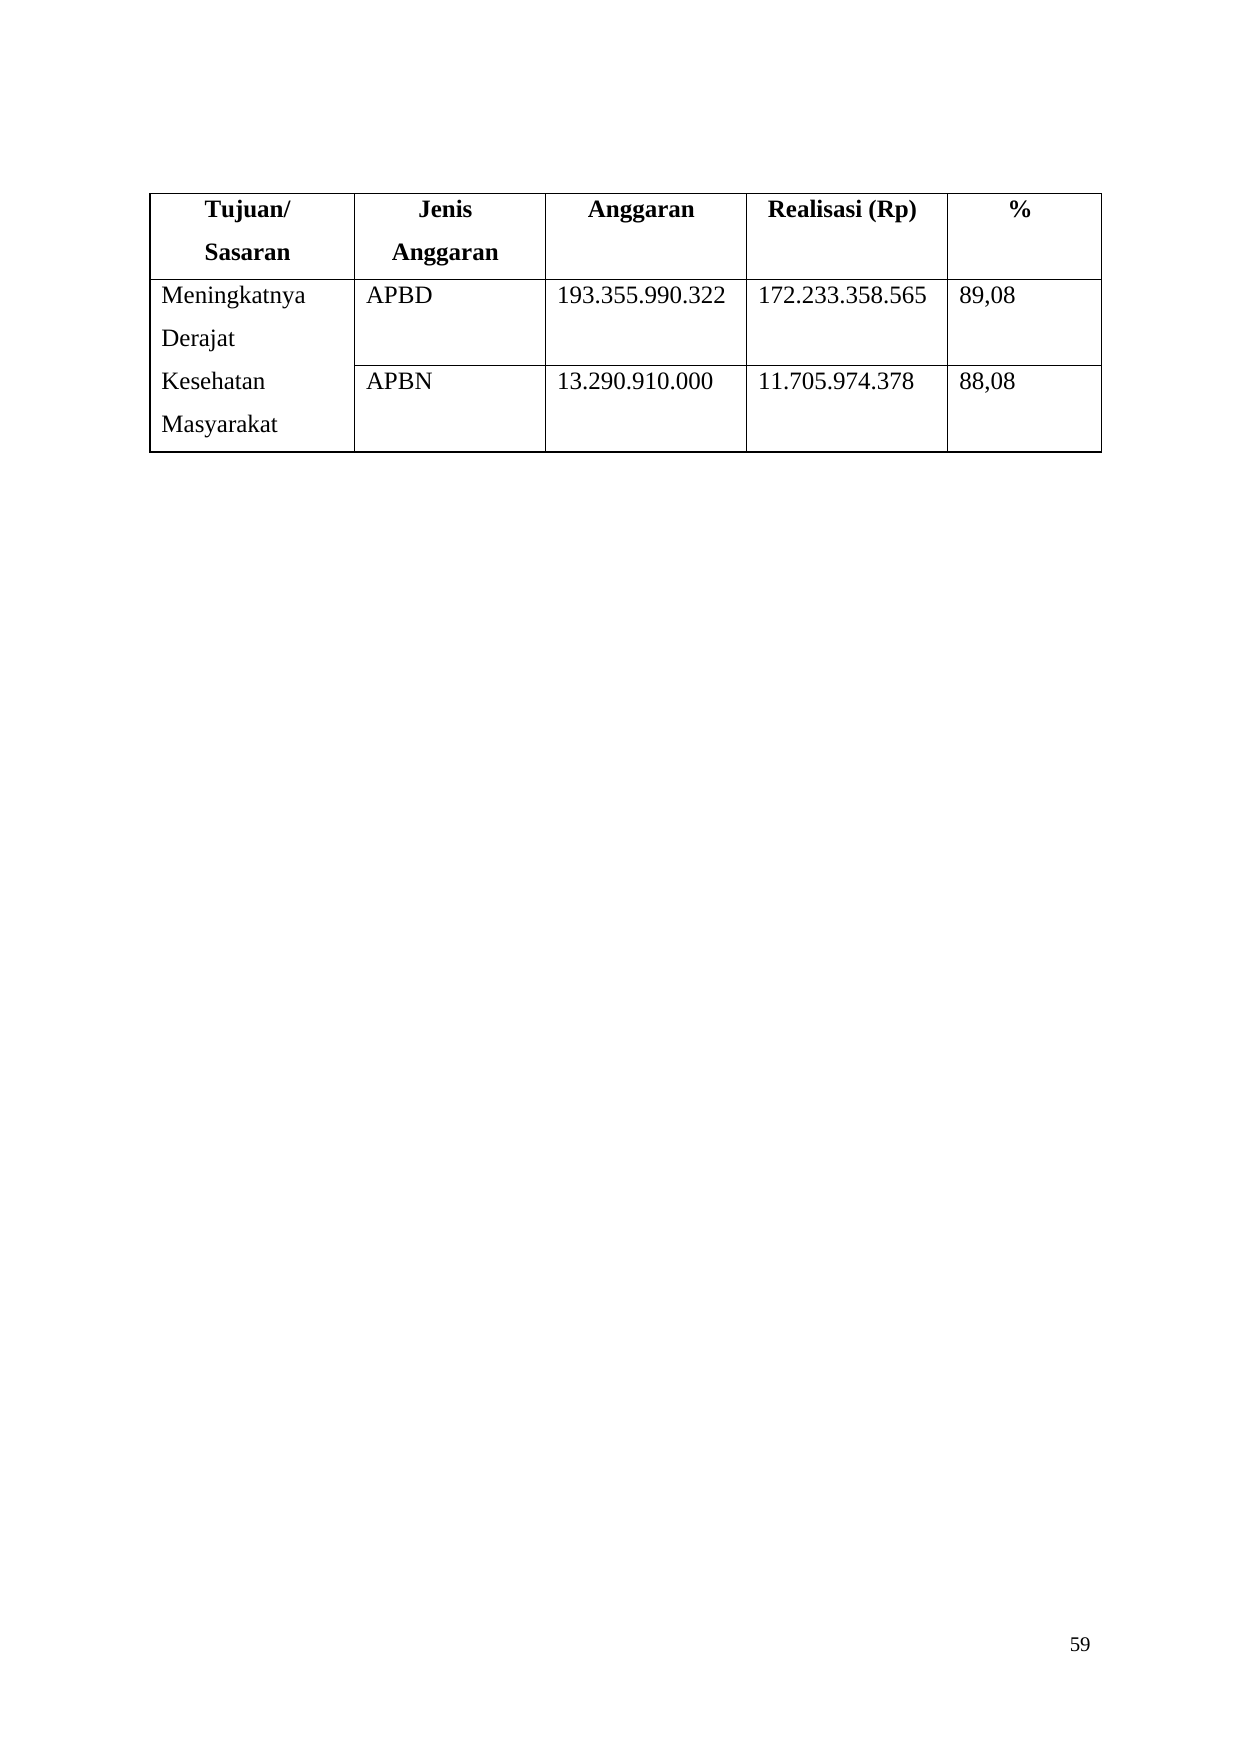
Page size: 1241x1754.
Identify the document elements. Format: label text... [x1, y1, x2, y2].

table_cell APBN [355, 366, 545, 451]
table_header Realisasi (Rp) [747, 194, 947, 279]
table_cell APBD [355, 280, 545, 365]
table_cell Meningkatnya Derajat Kesehatan Masyarakat [151, 280, 354, 451]
table_cell 13.290.910.000 [546, 366, 746, 451]
table_cell 89,08 [948, 280, 1101, 365]
table_cell 88,08 [948, 366, 1101, 451]
table_header Tujuan/Sasaran [151, 194, 354, 279]
table_cell 193.355.990.322 [546, 280, 746, 365]
table_header Jenis Anggaran [355, 194, 545, 279]
table_cell 172.233.358.565 [747, 280, 947, 365]
table_header % [948, 194, 1101, 279]
table_header Anggaran [546, 194, 746, 279]
table_cell 11.705.974.378 [747, 366, 947, 451]
